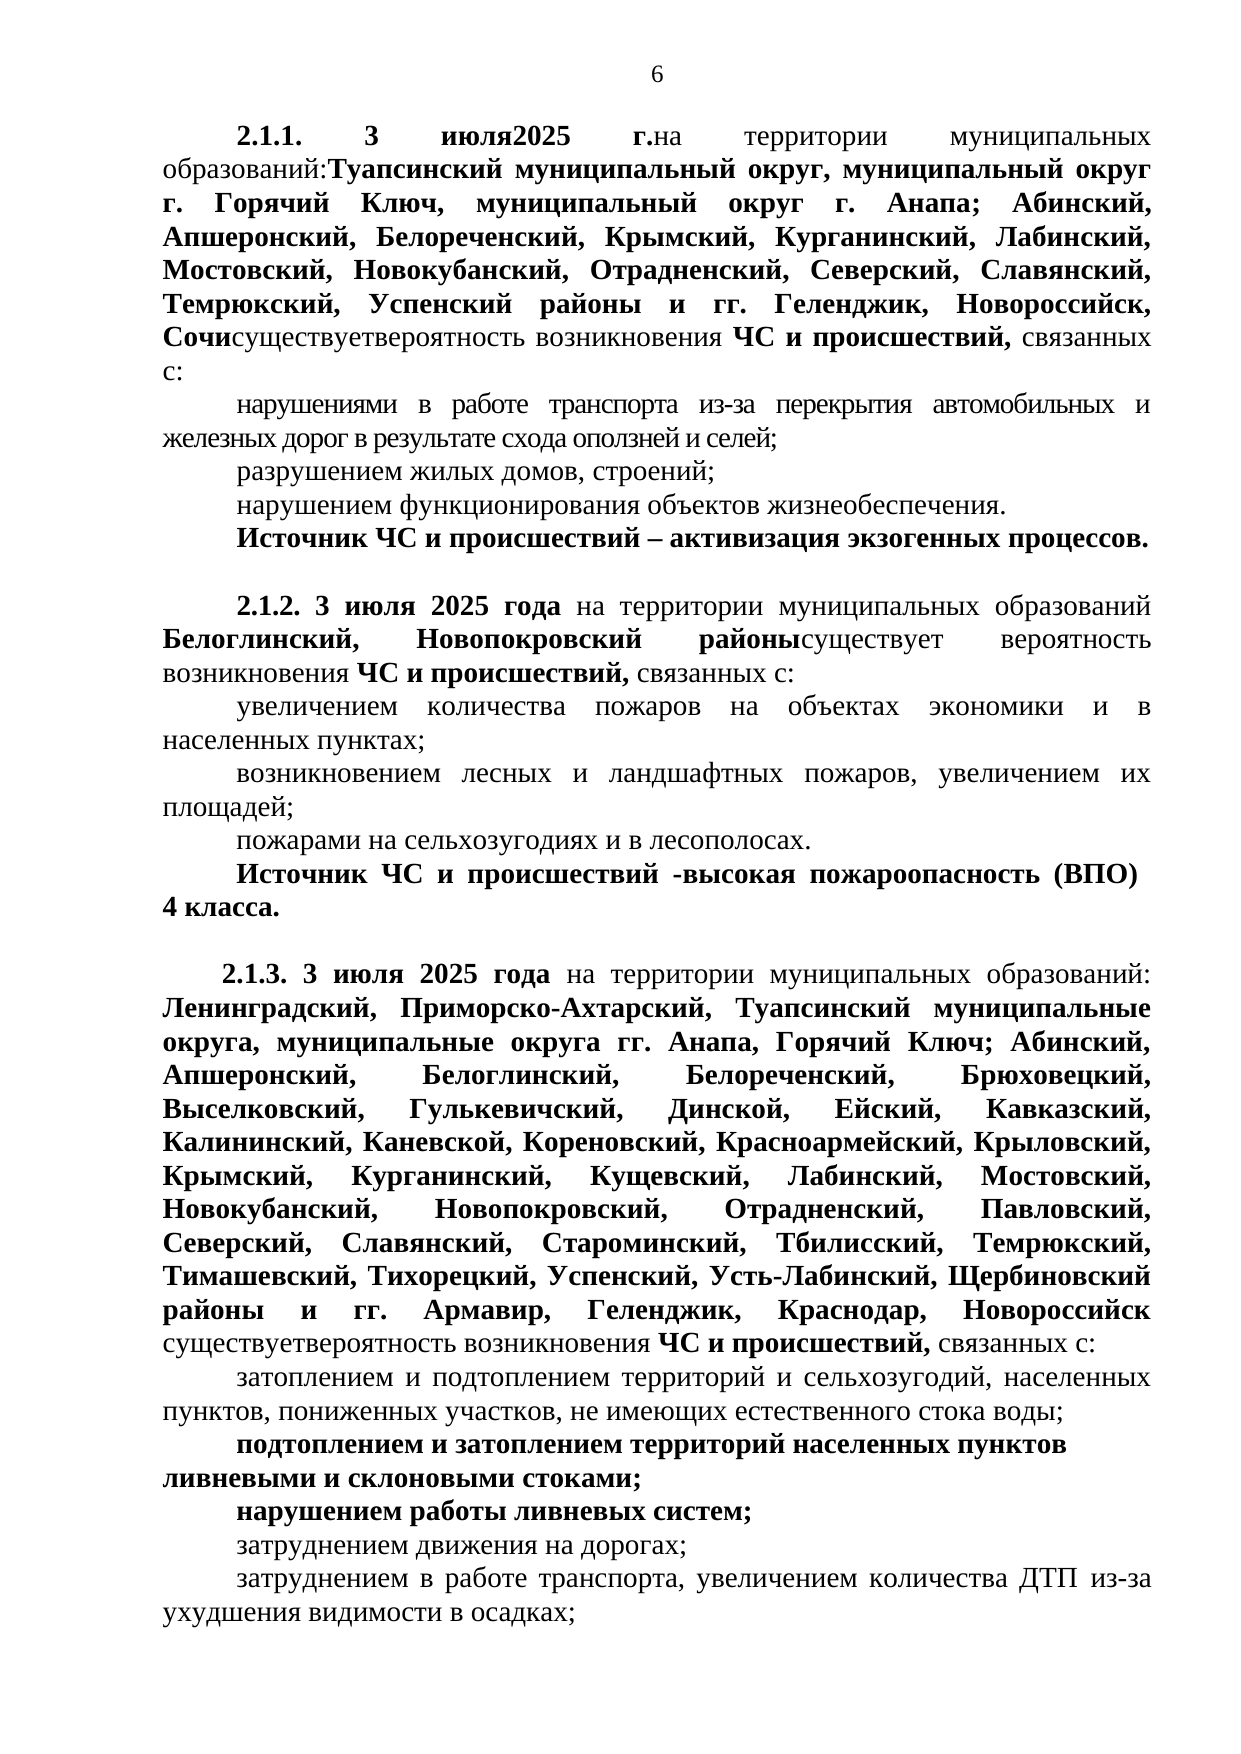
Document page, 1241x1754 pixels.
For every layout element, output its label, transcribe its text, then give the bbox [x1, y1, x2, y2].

text 2.1.2. 3 июля 2025 года на территории муниципальных образований Белоглинский, Новопокровский районысуществует вероятность возникновения ЧС и происшествий, связанных с: [162, 588, 1152, 688]
text нарушением функционирования объектов жизнеобеспечения. [162, 487, 1152, 521]
text нарушением работы ливневых систем; [236, 1493, 1152, 1527]
text пожарами на сельхозугодиях и в лесополосах. [162, 822, 1152, 856]
text затруднением в работе транспорта, увеличением количества ДТП из-за ухудшения видимости в осадках; [162, 1560, 1152, 1627]
text ливневыми и склоновыми стоками; [162, 1460, 1152, 1493]
text затруднением движения на дорогах; [162, 1527, 1152, 1560]
text Источник ЧС и происшествий – активизация экзогенных процессов. [162, 521, 1152, 554]
text подтоплением и затоплением территорий населенных пунктов [236, 1426, 1152, 1460]
text затоплением и подтоплением территорий и сельхозугодий, населенных пунктов, пониженных участков, не имеющих естественного стока воды; [162, 1359, 1152, 1426]
text возникновением лесных и ландшафтных пожаров, увеличением их площадей; [162, 755, 1152, 822]
text увеличением количества пожаров на объектах экономики и в населенных пунктах; [162, 688, 1152, 755]
text 2.1.3. 3 июля 2025 года на территории муниципальных образований: Ленинградский, Приморско-Ахтарский, Туапсинский муниципальные округа, муниципальные округа гг. Анапа, Горячий Ключ; Абинский, Апшеронский, Белоглинский, Белореченский, Брюховецкий, Выселковский, Гулькевичский, Динской, Ейский, Кавказский, Калининский, Каневской, Кореновский, Красноармейский, Крыловский, Крымский, Курганинский, Кущевский, Лабинский, Мостовский, Новокубанский, Новопокровский, Отрадненский, Павловский, Северский, Славянский, Староминский, Тбилисский, Темрюкский, Тимашевский, Тихорецкий, Успенский, Усть-Лабинский, Щербиновский районы и гг. Армавир, Геленджик, Краснодар, Новороссийск существуетвероятность возникновения ЧС и происшествий, связанных с: [162, 957, 1152, 1359]
text нарушениями в работе транспорта из-за перекрытия автомобильных и железных дорог в результате схода оползней и селей; [162, 386, 1152, 453]
text 2.1.1. 3 июля2025 г.на территории муниципальных образований:Туапсинский муниципальный округ, муниципальный округ г. Горячий Ключ, муниципальный округ г. Анапа; Абинский, Апшеронский, Белореченский, Крымский, Курганинский, Лабинский, Мостовский, Новокубанский, Отрадненский, Северский, Славянский, Темрюкский, Успенский районы и гг. Геленджик, Новороссийск, Сочисуществуетвероятность возникновения ЧС и происшествий, связанных с: [162, 118, 1152, 386]
text разрушением жилых домов, строений; [162, 453, 1152, 487]
text Источник ЧС и происшествий -высокая пожароопасность (ВПО) 4 класса. [162, 856, 1152, 923]
